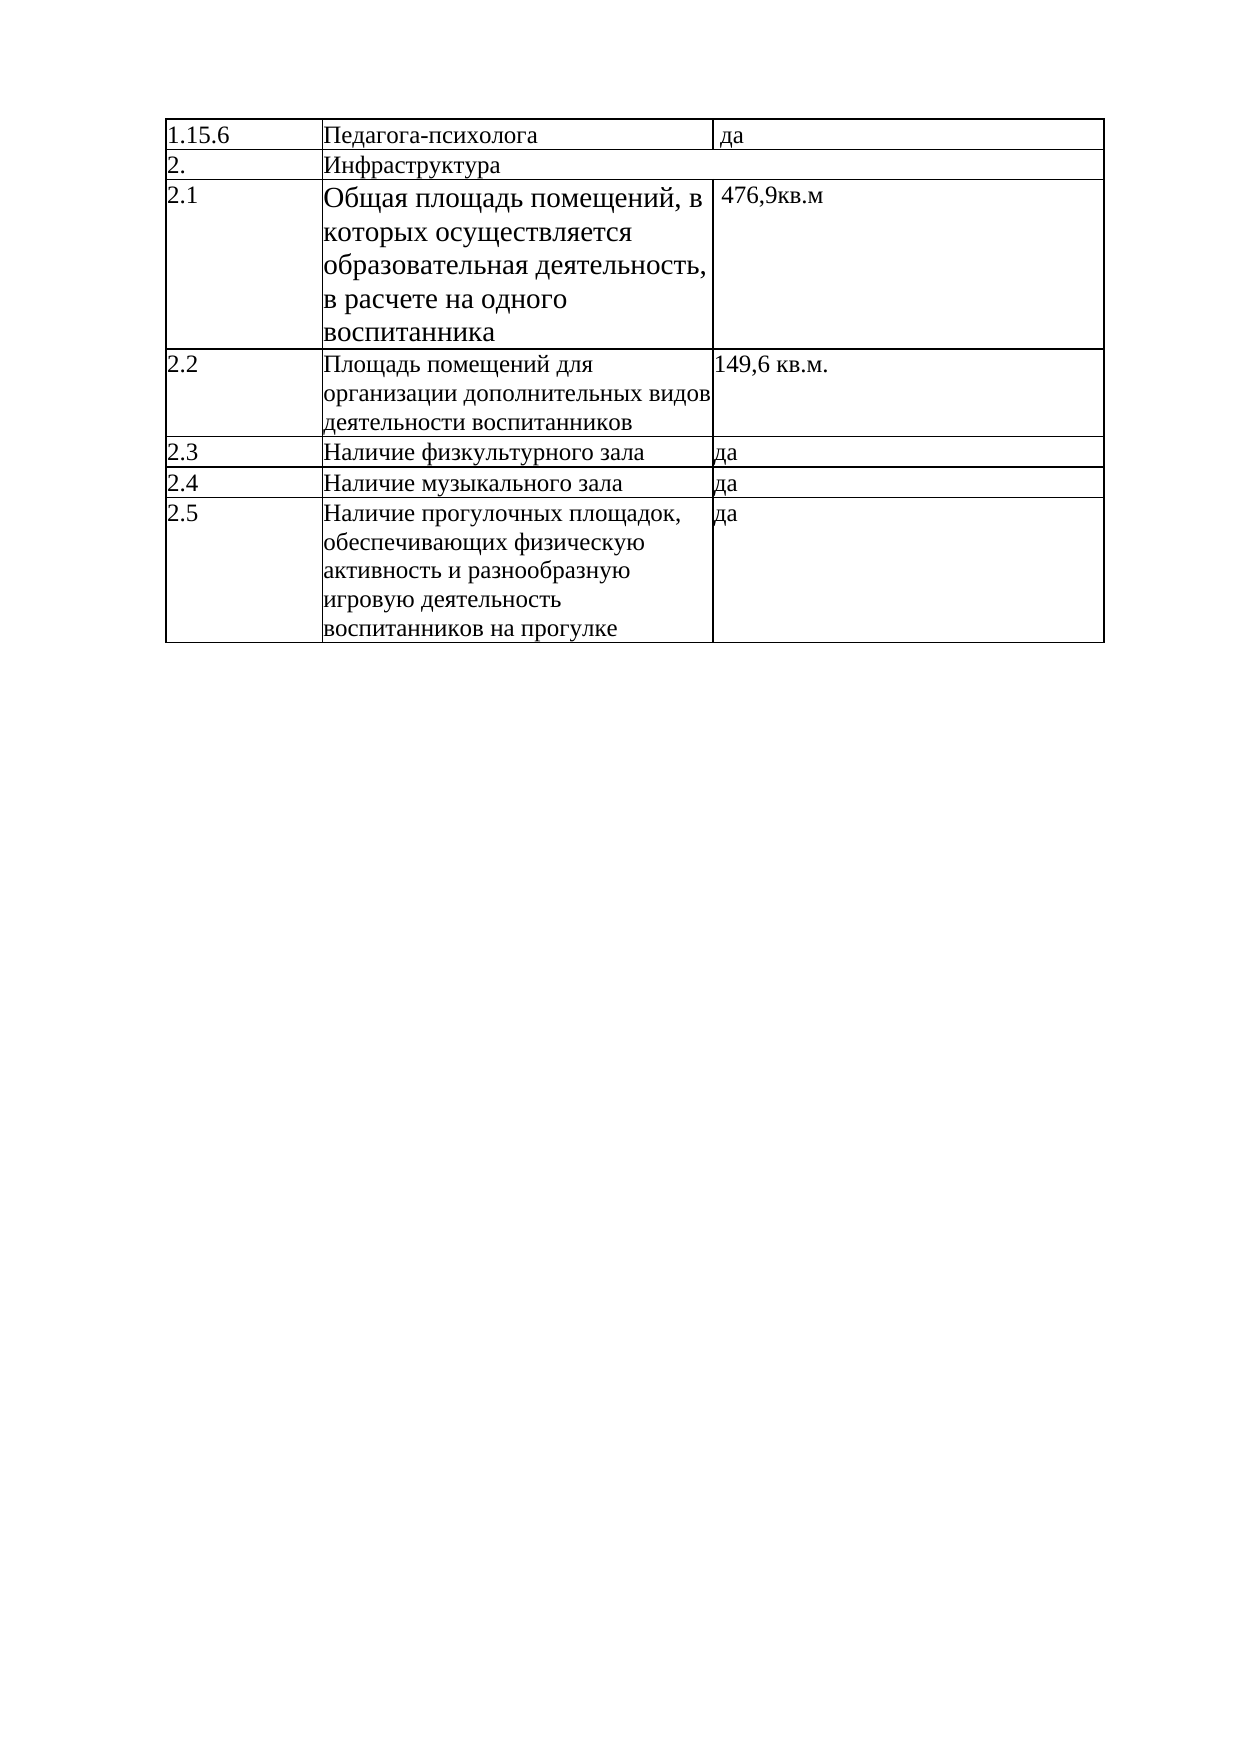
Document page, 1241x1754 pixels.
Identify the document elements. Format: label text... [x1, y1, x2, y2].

table_cell Наличие физкультурного зала [323, 437, 712, 466]
table_cell Инфраструктура [323, 150, 1103, 179]
table_cell Педагога-психолога [323, 120, 712, 148]
table_cell 2.1 [167, 180, 322, 348]
table_cell да [714, 120, 1103, 148]
table_cell 476,9кв.м [714, 180, 1103, 348]
table_cell да [714, 498, 1103, 642]
table_cell 149,6 кв.м. [714, 350, 1103, 436]
table_cell Наличие прогулочных площадок, обеспечивающих физическую активность и разнообразную игровую деятельность воспитанников на прогулке [323, 498, 712, 642]
table_cell 2.2 [167, 350, 322, 436]
table_cell да [714, 468, 1103, 496]
table_cell 1.15.6 [167, 120, 322, 148]
table_cell 2.4 [167, 468, 322, 496]
table_cell 2.3 [167, 437, 322, 466]
table_cell 2.5 [167, 498, 322, 642]
table_cell Площадь помещений для организации дополнительных видов деятельности воспитанников [323, 350, 712, 436]
table_cell Наличие музыкального зала [323, 468, 712, 496]
table_cell Общая площадь помещений, в которых осуществляется образовательная деятельность, в расчете на одного воспитанника [323, 180, 712, 348]
table_cell 2. [167, 150, 322, 179]
table_cell да [714, 437, 1103, 466]
